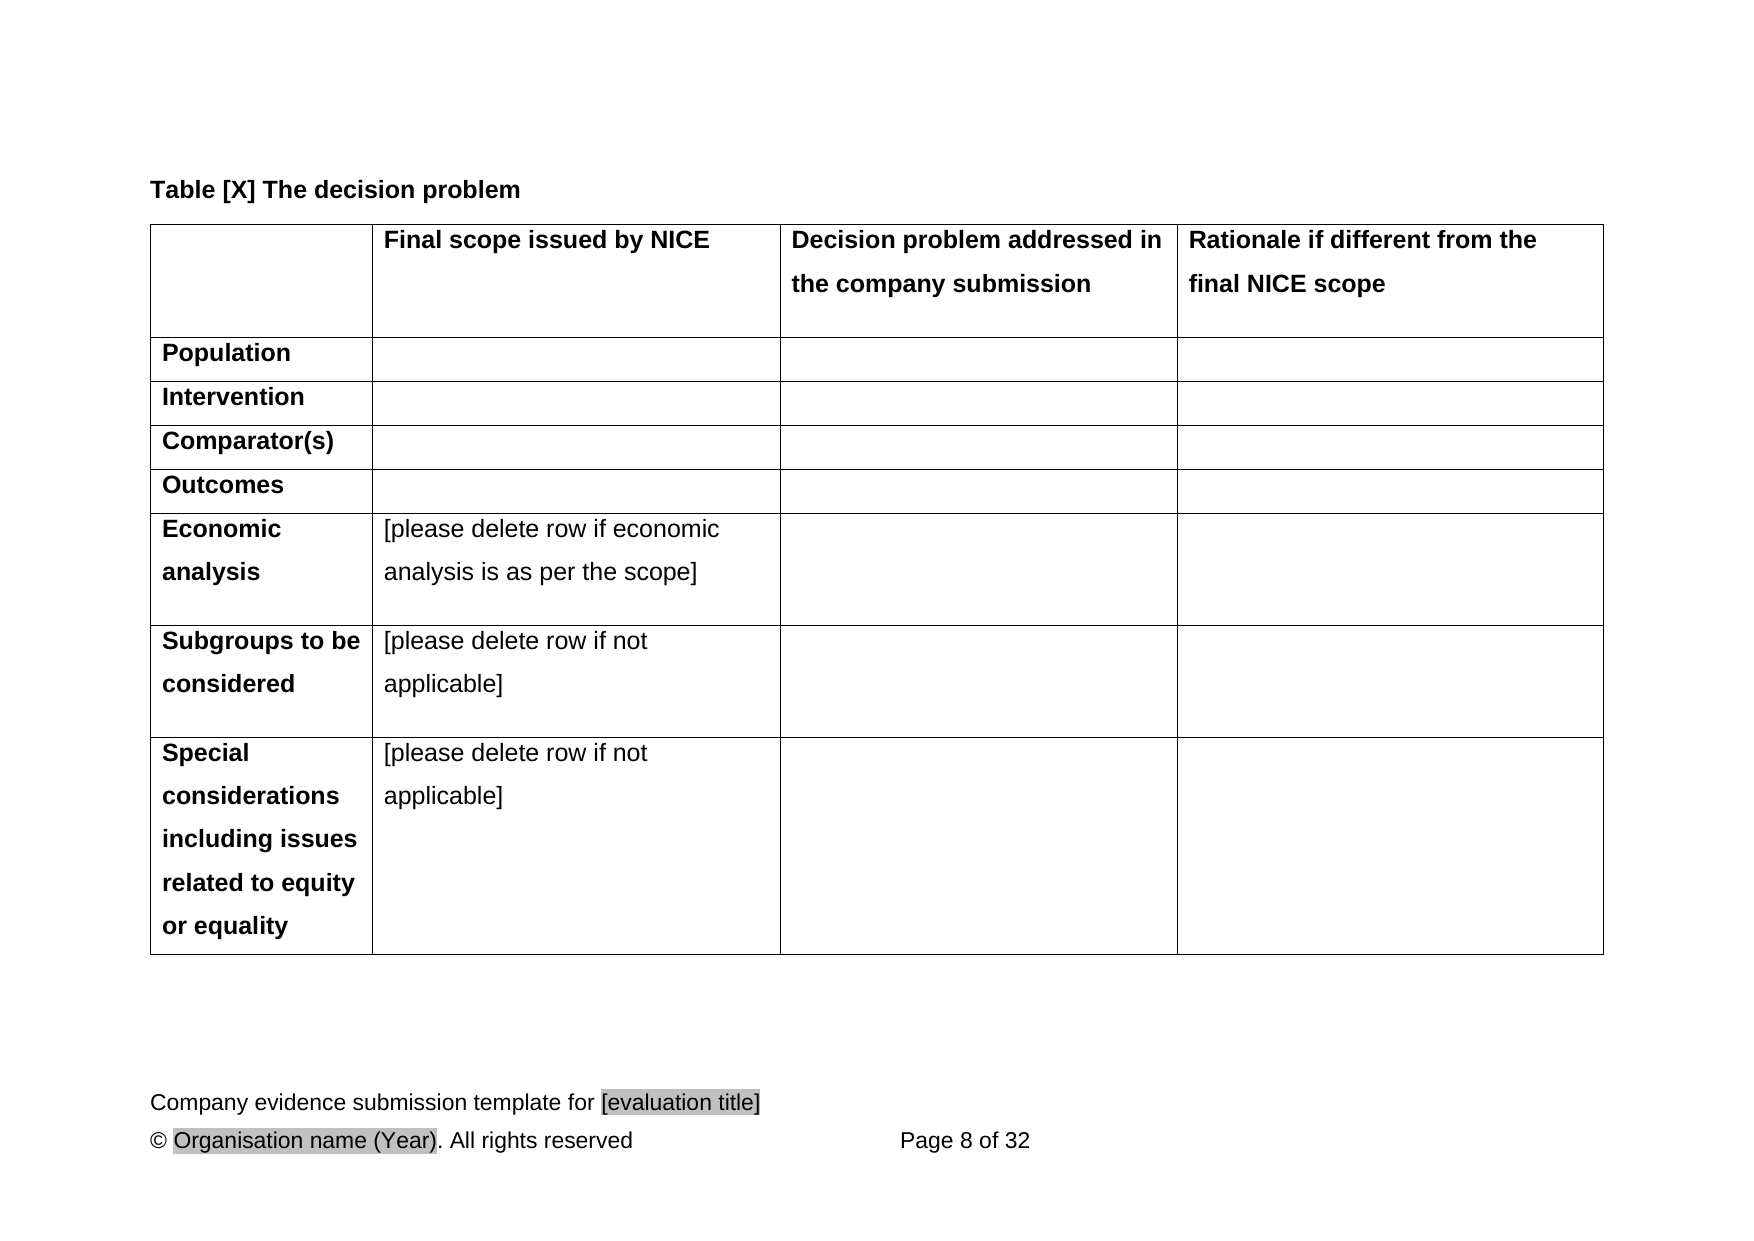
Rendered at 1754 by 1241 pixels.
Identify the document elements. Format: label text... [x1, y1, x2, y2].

table_cell [please delete row if economic analysis is as per the scope] [373, 514, 780, 625]
table_cell [1178, 738, 1603, 954]
table_header [151, 225, 372, 337]
table_cell [please delete row if not applicable] [373, 626, 780, 737]
table_cell [781, 338, 1177, 381]
table_cell [please delete row if not applicable] [373, 738, 780, 954]
table_cell [1178, 626, 1603, 737]
table_cell [373, 426, 780, 469]
table_cell [1178, 514, 1603, 625]
table_cell Subgroups to be considered [151, 626, 372, 737]
table_cell [781, 382, 1177, 425]
table_cell Population [151, 338, 372, 381]
table_cell [373, 382, 780, 425]
table_cell [781, 514, 1177, 625]
table_cell Economic analysis [151, 514, 372, 625]
table_cell [373, 470, 780, 513]
table_cell [373, 338, 780, 381]
subtitle Table [X] The decision problem [150, 175, 1604, 204]
table_cell Outcomes [151, 470, 372, 513]
table_header Decision problem addressed in the company submission [781, 225, 1177, 337]
table_header Rationale if different from the final NICE scope [1178, 225, 1603, 337]
table_cell [1178, 382, 1603, 425]
table_cell Intervention [151, 382, 372, 425]
table_header Final scope issued by NICE [373, 225, 780, 337]
table_cell [1178, 338, 1603, 381]
table_cell Comparator(s) [151, 426, 372, 469]
table_cell [781, 738, 1177, 954]
table_cell Special considerations including issues related to equity or equality [151, 738, 372, 954]
table_cell [781, 426, 1177, 469]
table_cell [781, 626, 1177, 737]
table_cell [781, 470, 1177, 513]
table_cell [1178, 426, 1603, 469]
table_cell [1178, 470, 1603, 513]
